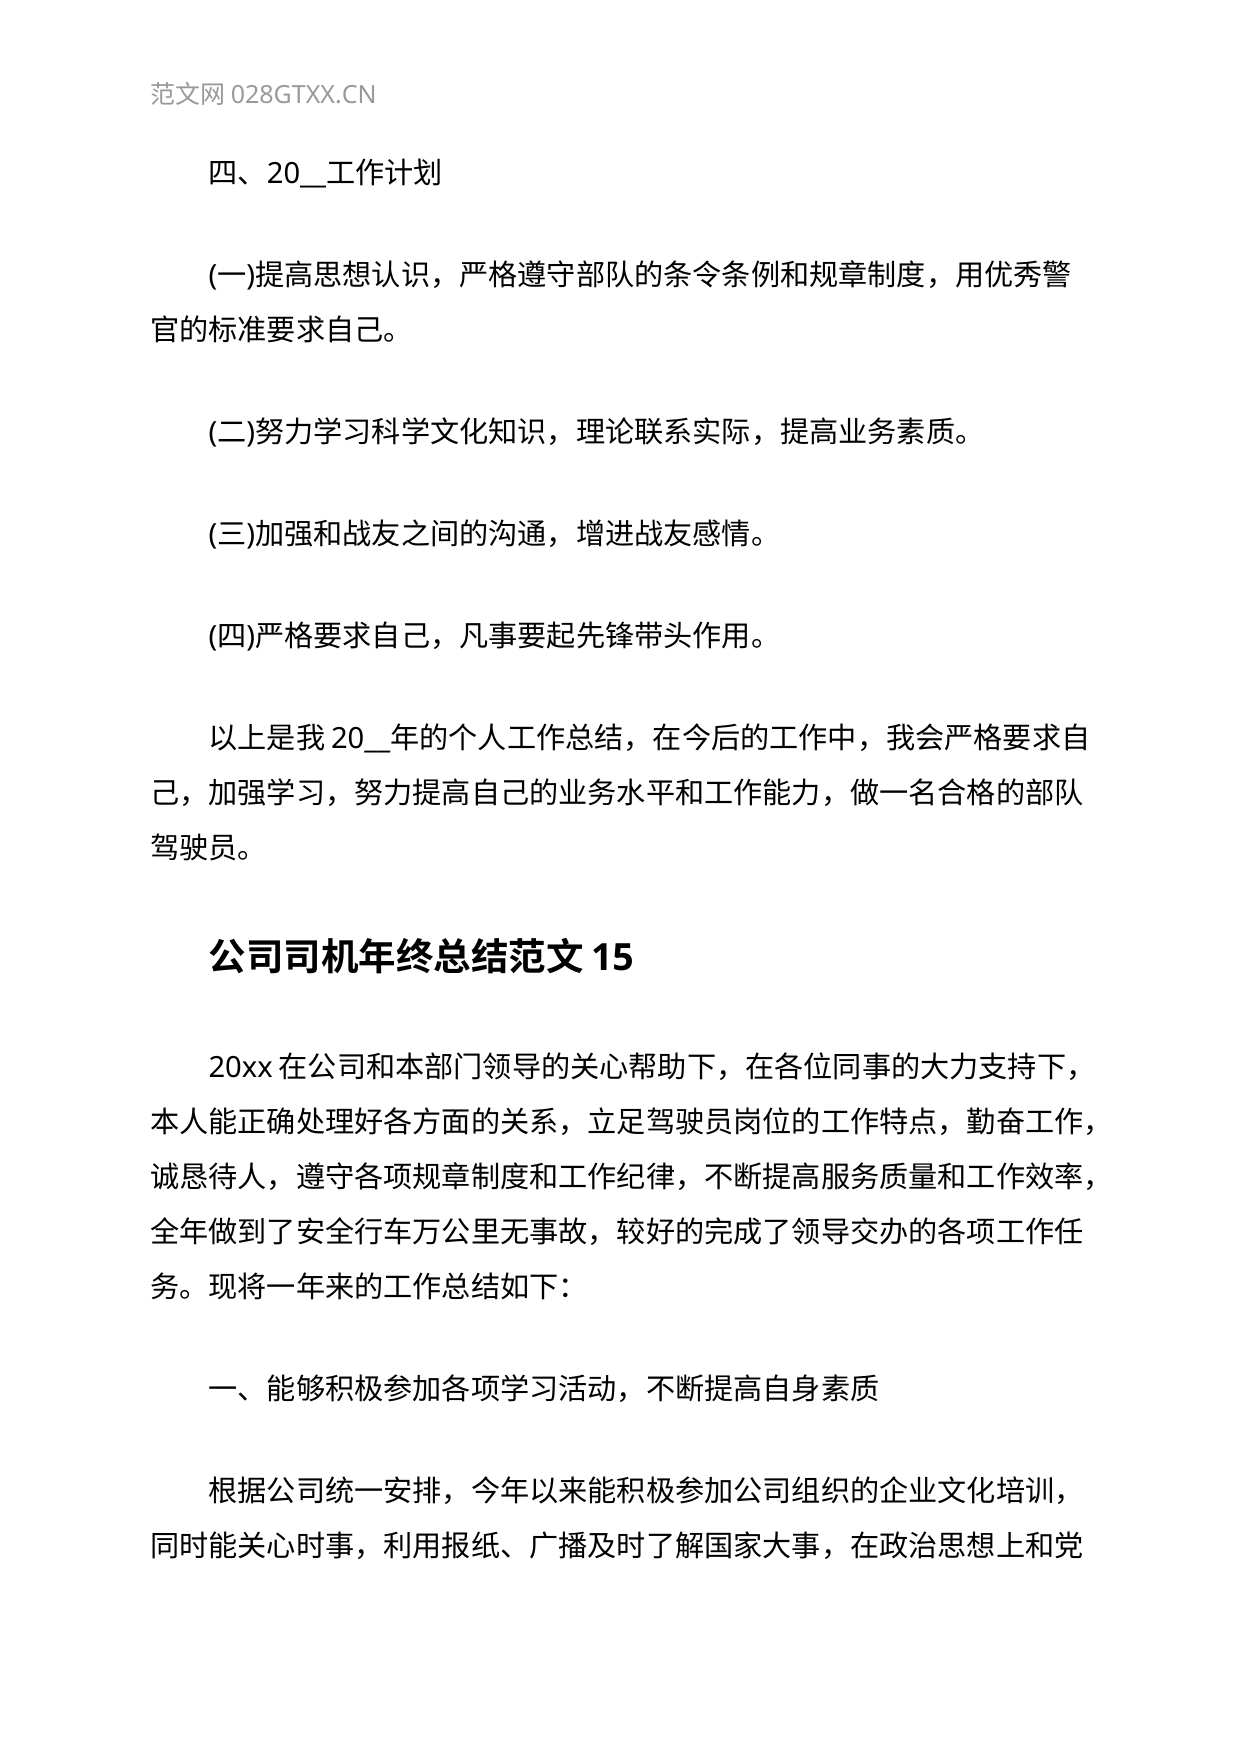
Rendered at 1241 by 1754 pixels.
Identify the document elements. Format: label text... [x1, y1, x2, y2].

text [150, 1467, 1090, 1564]
text (一)提高思想认识，严格遵守部队的条令条例和规章制度，用优秀警官的标准要求自己。 [150, 252, 1090, 349]
text 20xx在公司和本部门领导的关心帮助下，在各位同事的大力支持下，本人能正确处理好各方面的关系，立足驾驶员岗位的工作特点，勤奋工作，诚恳待人，遵守各项规章制度和工作纪律，不断提高服务质量和工作效率，全年做到了安全行车万公里无事故，较好的完成了领导交办的各项工作任务。现将一年来的工作总结如下： [150, 1044, 1090, 1306]
text 一、能够积极参加各项学习活动，不断提高自身素质 [150, 1365, 1090, 1408]
text (二)努力学习科学文化知识，理论联系实际，提高业务素质。 [150, 409, 1090, 451]
text 公司司机年终总结范文15 [150, 926, 1090, 981]
text (四)严格要求自己，凡事要起先锋带头作用。 [150, 613, 1090, 655]
text 四、20__工作计划 [150, 150, 1090, 192]
text (三)加强和战友之间的沟通，增进战友感情。 [150, 511, 1090, 553]
text 以上是我20__年的个人工作总结，在今后的工作中，我会严格要求自己，加强学习，努力提高自己的业务水平和工作能力，做一名合格的部队驾驶员。 [150, 715, 1090, 867]
